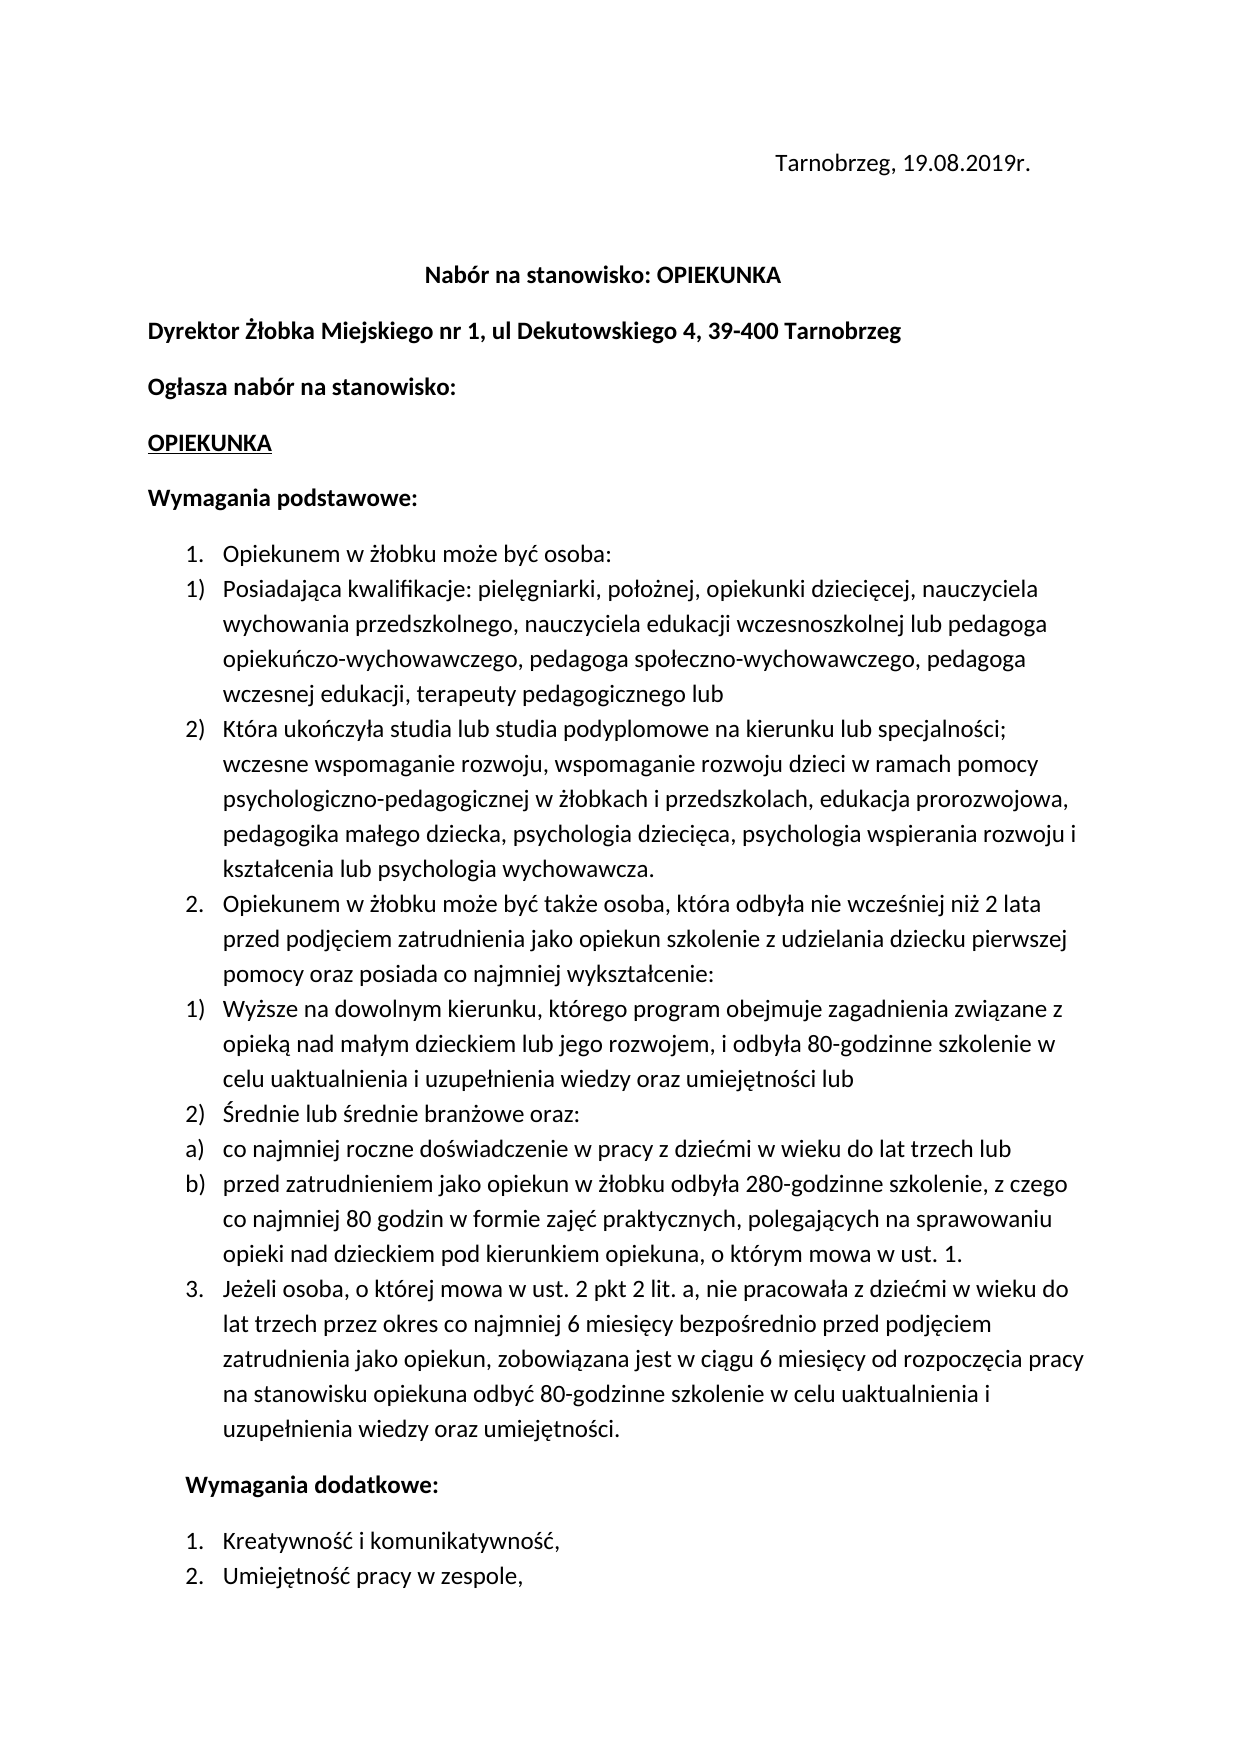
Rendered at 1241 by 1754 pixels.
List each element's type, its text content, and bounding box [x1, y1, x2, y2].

list Opiekunem w żłobku może być także osoba, która odbyła nie wcześniej niż 2 lata przed podjęciem zatrudnienia jako opiekun szkolenie z udzielania dziecku pierwszej pomocy oraz posiada co najmniej wykształcenie: [185, 888, 1093, 989]
text Nabór na stanowisko: OPIEKUNKA [148, 259, 1093, 290]
list Która ukończyła studia lub studia podyplomowe na kierunku lub specjalności; wczesne wspomaganie rozwoju, wspomaganie rozwoju dzieci w ramach pomocy psychologiczno-pedagogicznej w żłobkach i przedszkolach, edukacja prorozwojowa, pedagogika małego dziecka, psychologia dziecięca, psychologia wspierania rozwoju i kształcenia lub psychologia wychowawcza. [185, 713, 1093, 884]
list przed zatrudnieniem jako opiekun w żłobku odbyła 280-godzinne szkolenie, z czego co najmniej 80 godzin w formie zajęć praktycznych, polegających na sprawowaniu opieki nad dzieckiem pod kierunkiem opiekuna, o którym mowa w ust. 1. [185, 1168, 1093, 1269]
text Wymagania dodatkowe: [185, 1469, 1093, 1500]
list Opiekunem w żłobku może być osoba: [185, 538, 1093, 569]
text Wymagania podstawowe: [148, 483, 1093, 513]
text Dyrektor Żłobka Miejskiego nr 1, ul Dekutowskiego 4, 39-400 Tarnobrzeg [148, 315, 1093, 346]
list Średnie lub średnie branżowe oraz: [185, 1098, 1093, 1129]
list Umiejętność pracy w zespole, [185, 1560, 1093, 1591]
list co najmniej roczne doświadczenie w pracy z dziećmi w wieku do lat trzech lub [185, 1133, 1093, 1164]
list Posiadająca kwalifikacje: pielęgniarki, położnej, opiekunki dziecięcej, nauczyciela wychowania przedszkolnego, nauczyciela edukacji wczesnoszkolnej lub pedagoga opiekuńczo-wychowawczego, pedagoga społeczno-wychowawczego, pedagoga wczesnej edukacji, terapeuty pedagogicznego lub [185, 573, 1093, 709]
text OPIEKUNKA [148, 427, 1093, 457]
text Ogłasza nabór na stanowisko: [148, 371, 1093, 401]
list Wyższe na dowolnym kierunku, którego program obejmuje zagadnienia związane z opieką nad małym dzieckiem lub jego rozwojem, i odbyła 80-godzinne szkolenie w celu uaktualnienia i uzupełnienia wiedzy oraz umiejętności lub [185, 993, 1093, 1094]
list Jeżeli osoba, o której mowa w ust. 2 pkt 2 lit. a, nie pracowała z dziećmi w wieku do lat trzech przez okres co najmniej 6 miesięcy bezpośrednio przed podjęciem zatrudnienia jako opiekun, zobowiązana jest w ciągu 6 miesięcy od rozpoczęcia pracy na stanowisku opiekuna odbyć 80-godzinne szkolenie w celu uaktualnienia i uzupełnienia wiedzy oraz umiejętności. [185, 1273, 1093, 1444]
text Tarnobrzeg, 19.08.2019r. [148, 148, 1093, 178]
list Kreatywność i komunikatywność, [185, 1525, 1093, 1556]
